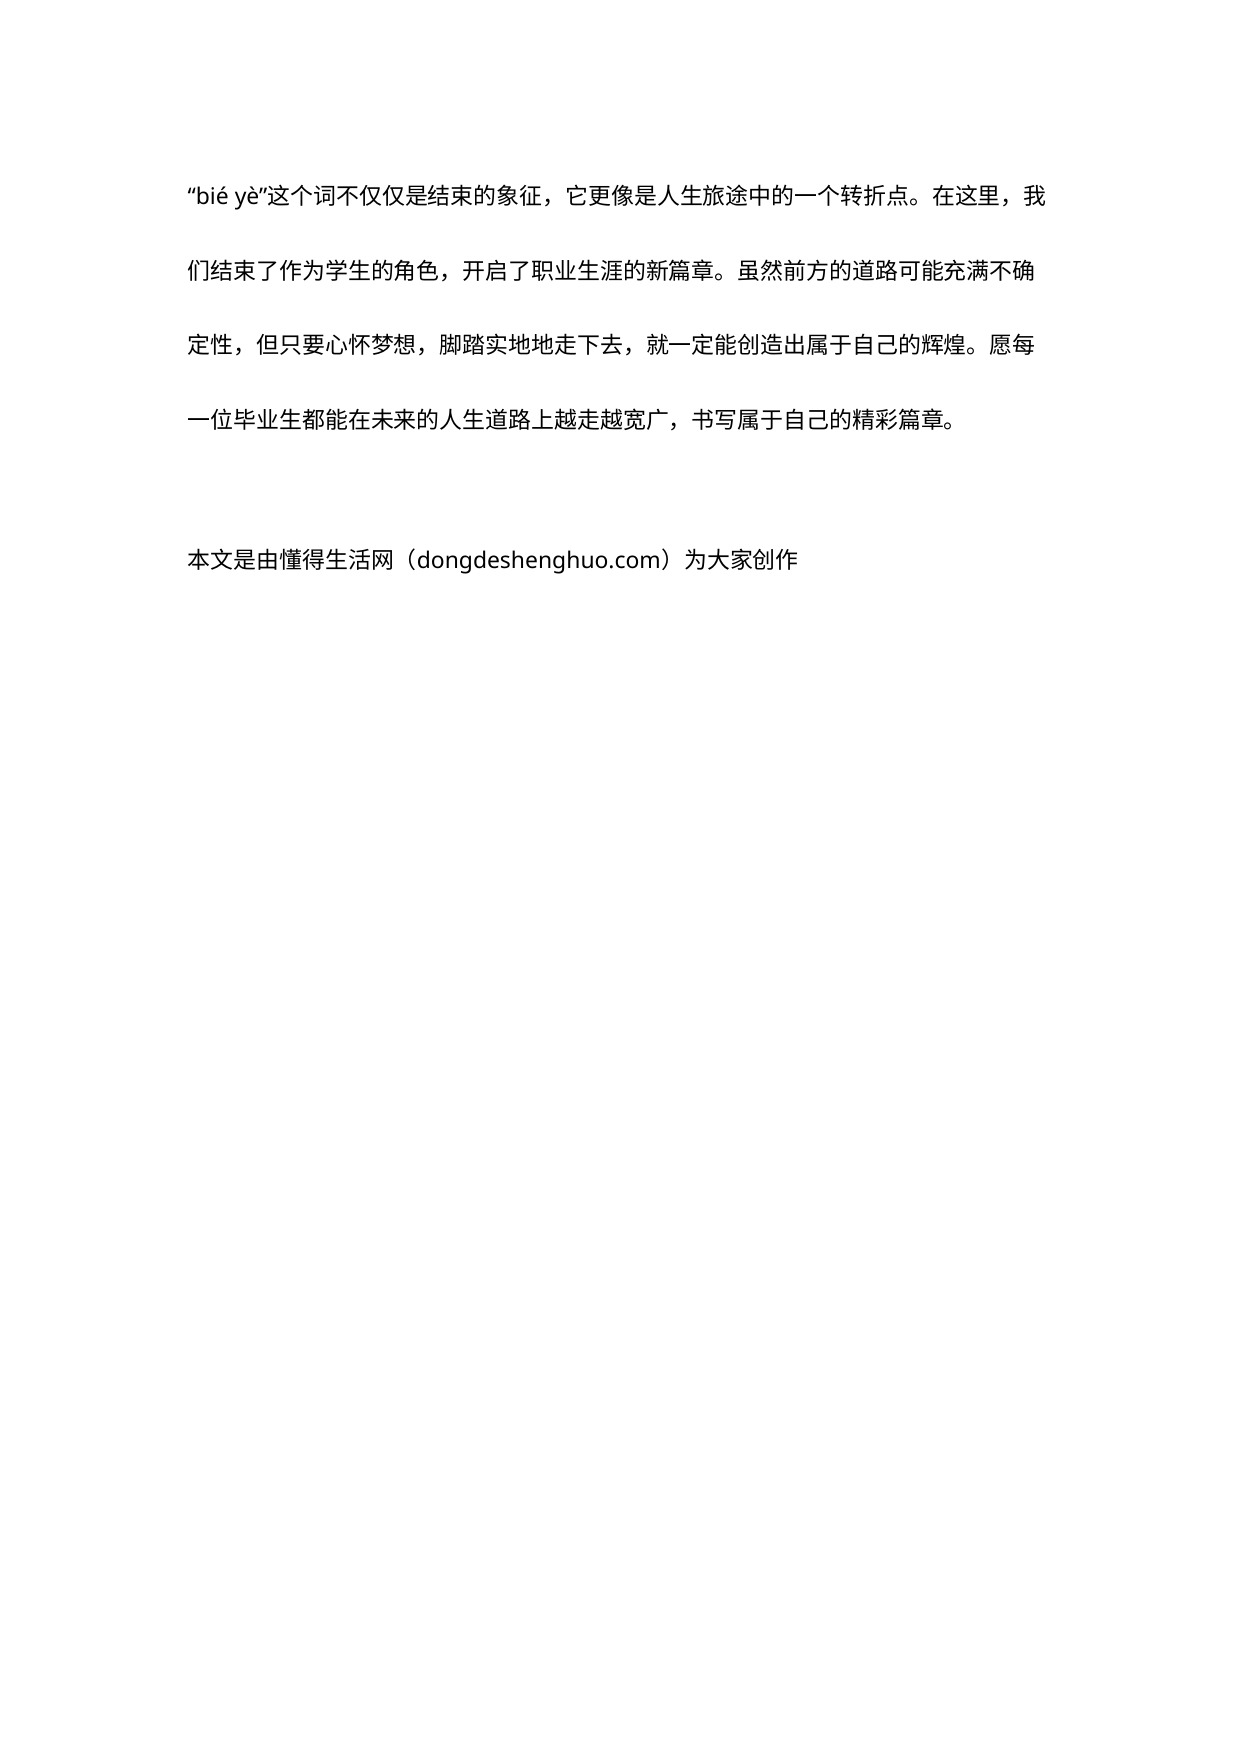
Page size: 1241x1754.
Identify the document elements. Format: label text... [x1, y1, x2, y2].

text “bié yè”这个词不仅仅是结束的象征，它更像是人生旅途中的一个转折点。在这里，我们结束了作为学生的角色，开启了职业生涯的新篇章。虽然前方的道路可能充满不确定性，但只要心怀梦想，脚踏实地地走下去，就一定能创造出属于自己的辉煌。愿每一位毕业生都能在未来的人生道路上越走越宽广，书写属于自己的精彩篇章。 [187, 162, 1053, 451]
text 本文是由懂得生活网（dongdeshenghuo.com）为大家创作 [187, 526, 1053, 591]
